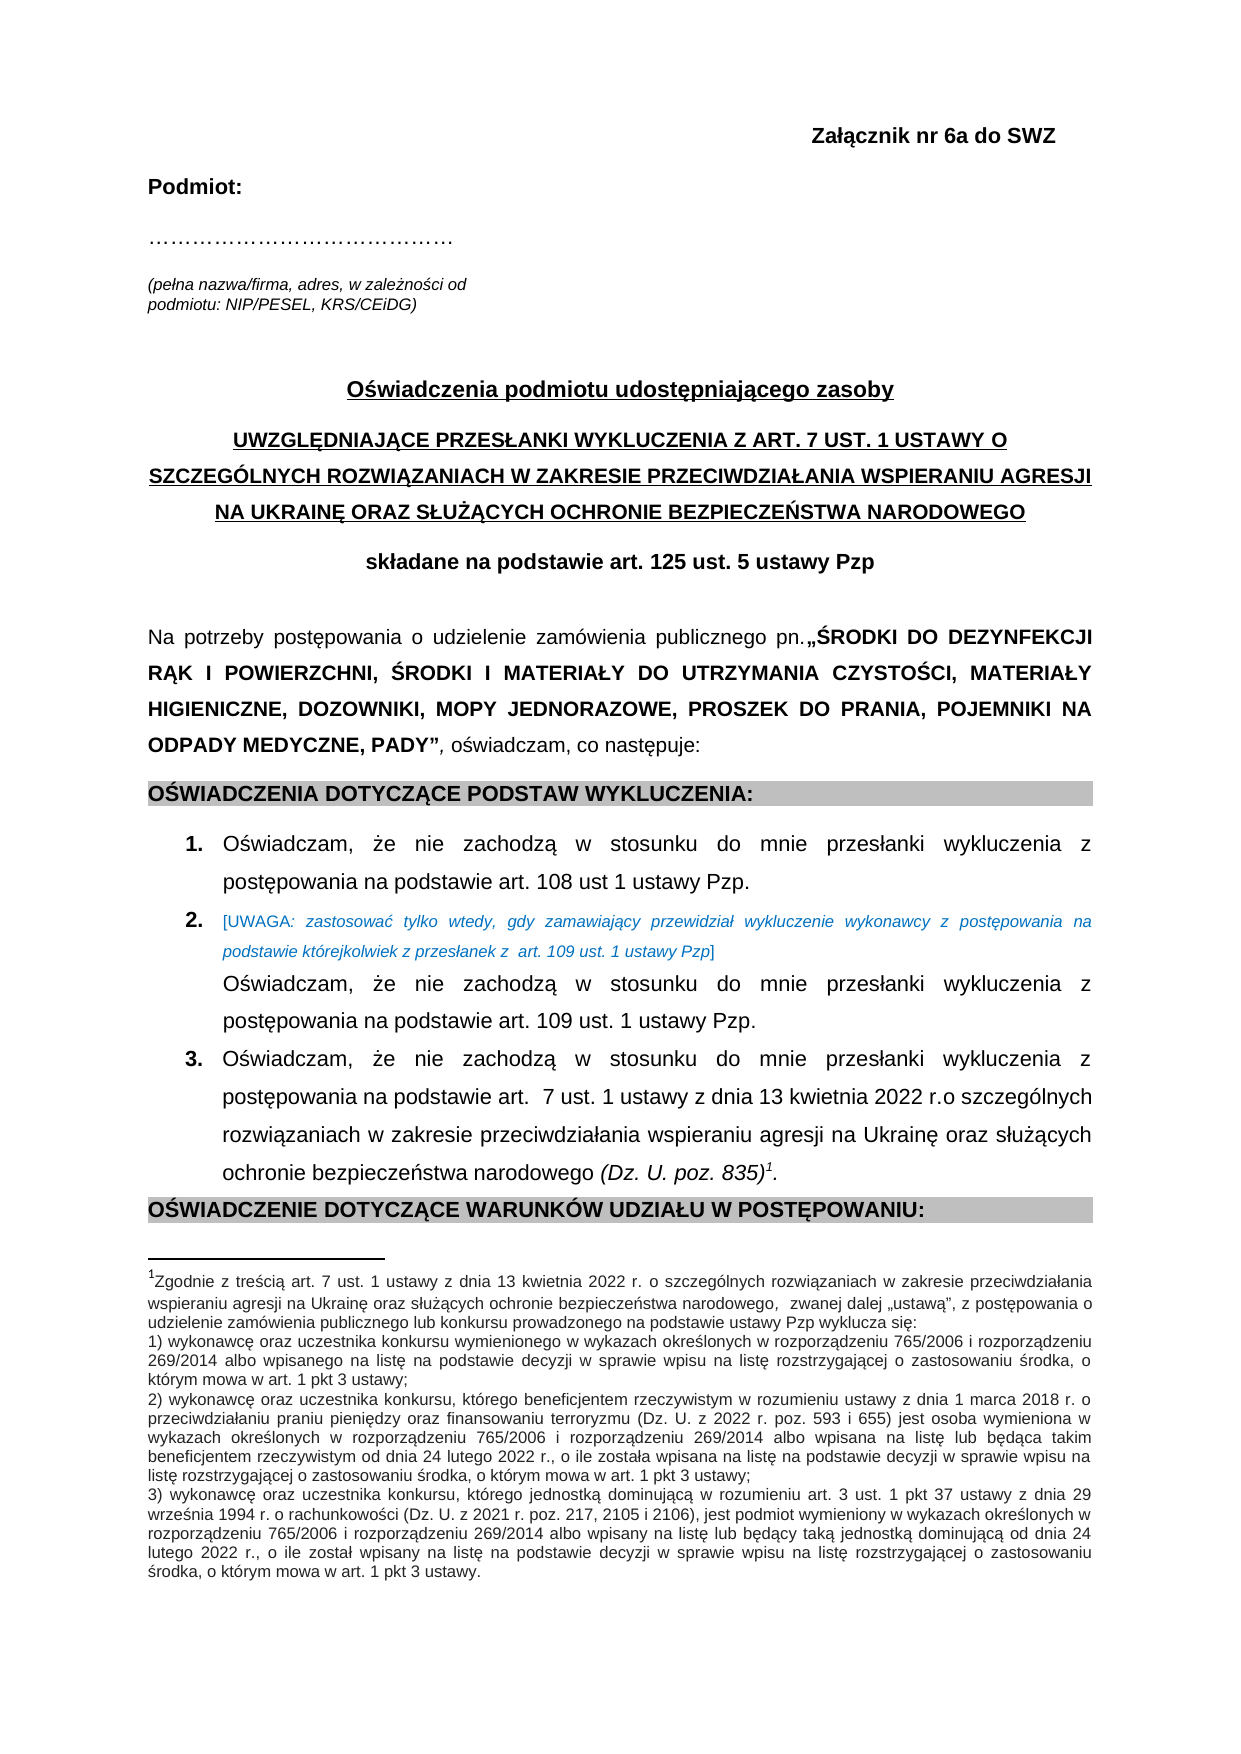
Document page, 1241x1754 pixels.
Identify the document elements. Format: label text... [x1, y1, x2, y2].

text Oświadczenia podmiotu udostępniającego zasoby [148, 376, 1093, 403]
list Oświadczam, że nie zachodzą w stosunku do mnie przesłanki wykluczenia z postępowania na podstawie art. 108 ust 1 ustawy Pzp. [185, 831, 1093, 894]
text składane na podstawie art. 125 ust. 5 ustawy Pzp [148, 549, 1093, 574]
text UWZGLĘDNIAJĄCE PRZESŁANKI WYKLUCZENIA Z ART. 7 UST. 1 USTAWY o szczególnych rozwiązaniach w zakresie przeciwdziałania wspieraniu agresji na Ukrainę oraz służących ochronie bezpieczeństwa narodowego [148, 428, 1093, 524]
list [UWAGA: zastosować tylko wtedy, gdy zamawiający przewidział wykluczenie wykonawcy z postępowania na podstawie którejkolwiek z przesłanek z art. 109 ust. 1 ustawy Pzp] [185, 907, 1093, 961]
text Załącznik nr 6a do SWZ [148, 123, 1093, 148]
text …………………………………… [148, 224, 472, 249]
text OŚWIADCZENIE DOTYCZĄCE WARUNKÓW UDZIAŁU W POSTĘPOWANIU: [148, 1197, 1093, 1223]
text (pełna nazwa/firma, adres, w zależności od podmiotu: NIP/PESEL, KRS/CEiDG) [148, 274, 472, 314]
list Oświadczam, że nie zachodzą w stosunku do mnie przesłanki wykluczenia z postępowania na podstawie art. 7 ust. 1 ustawy z dnia 13 kwietnia 2022 r.o szczególnych rozwiązaniach w zakresie przeciwdziałania wspieraniu agresji na Ukrainę oraz służących ochronie bezpieczeństwa narodowego (Dz. U. poz. 835). [185, 1046, 1093, 1185]
list Oświadczam, że nie zachodzą w stosunku do mnie przesłanki wykluczenia z postępowania na podstawie art. 109 ust. 1 ustawy Pzp. [223, 971, 1093, 1033]
text OŚWIADCZENIA DOTYCZĄCE PODSTAW WYKLUCZENIA: [148, 781, 1093, 806]
text Na potrzeby postępowania o udzielenie zamówienia publicznego pn.„ŚRODKI DO DEZYNFEKCJI RĄK I POWIERZCHNI, ŚRODKI I MATERIAŁY DO UTRZYMANIA CZYSTOŚCI, MATERIAŁY HIGIENICZNE, DOZOWNIKI, MOPY JEDNORAZOWE, PROSZEK DO PRANIA, POJEMNIKI NA ODPADY MEDYCZNE, PADY”, oświadczam, co następuje: [148, 625, 1093, 757]
text Podmiot: [148, 174, 1093, 199]
